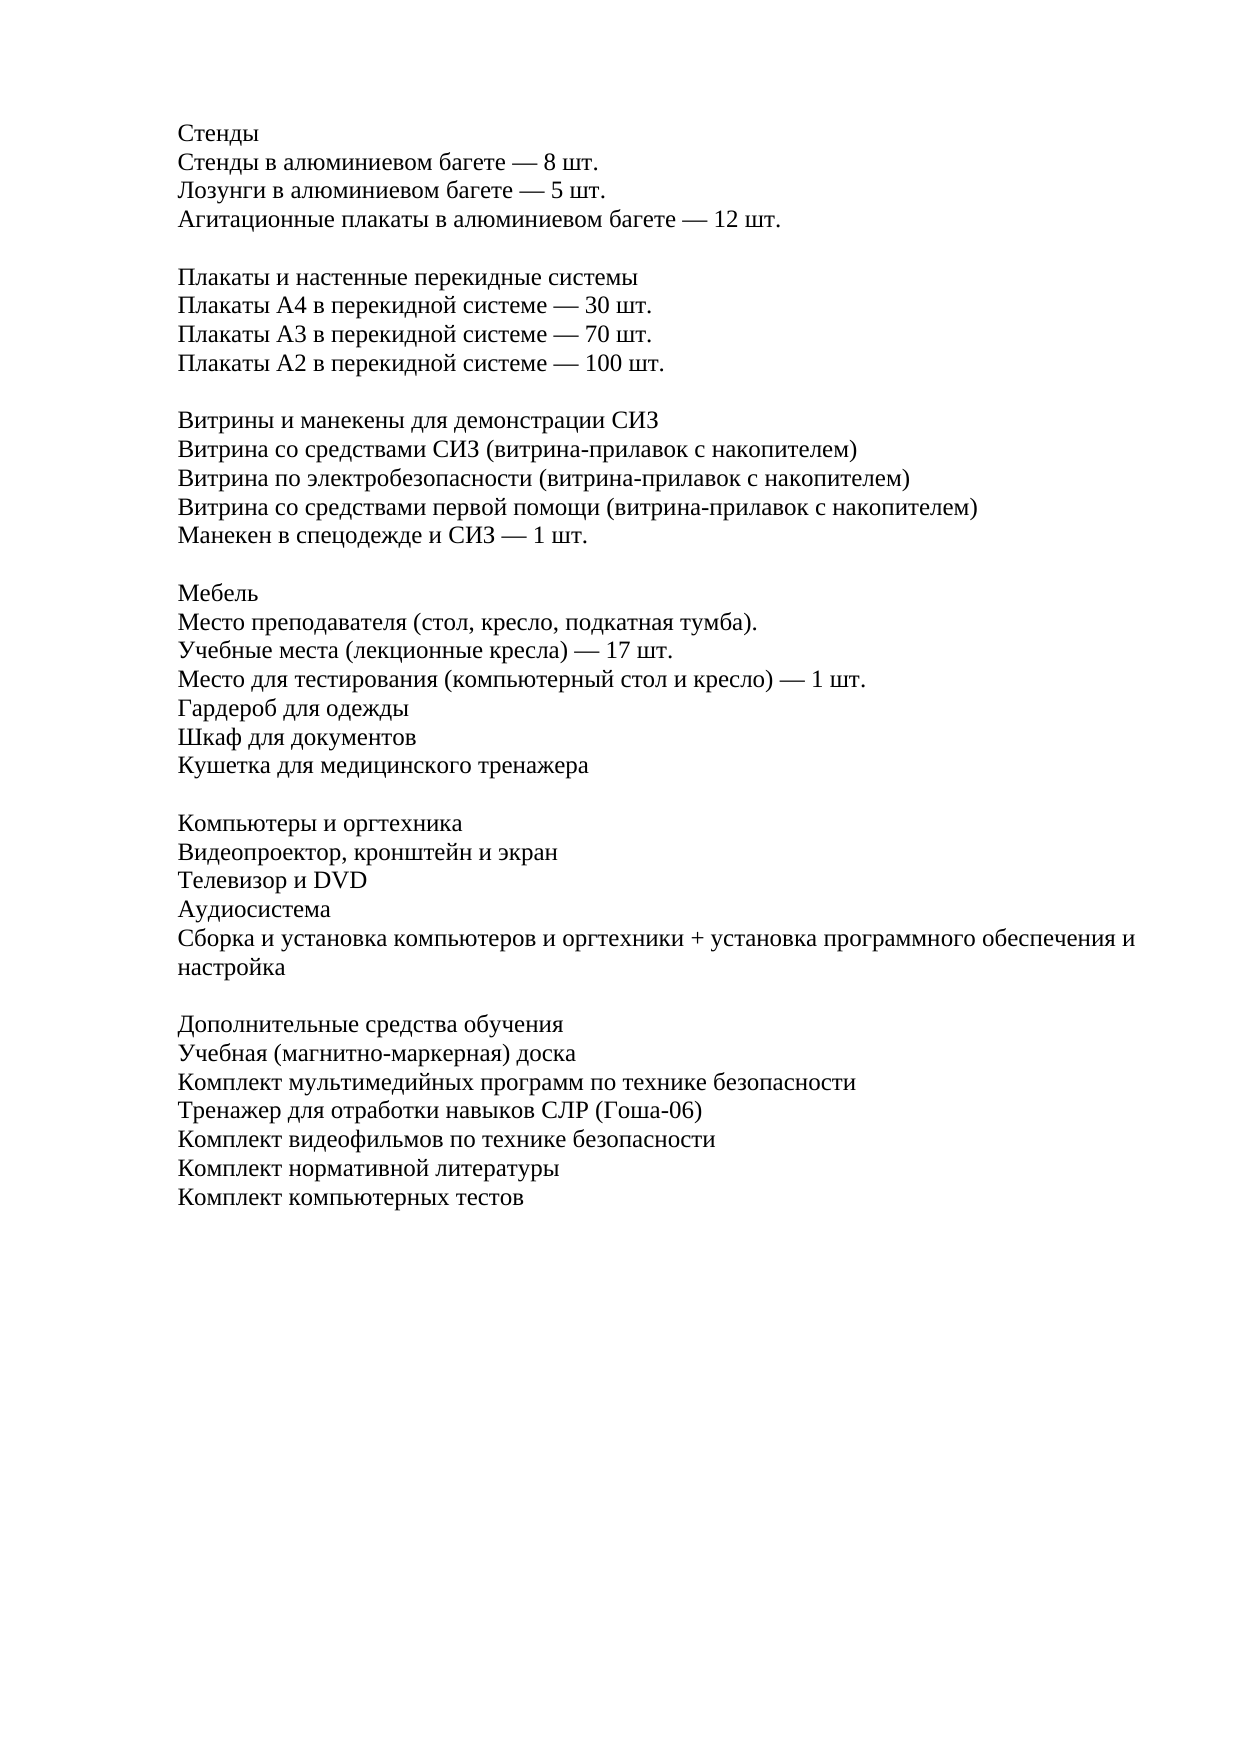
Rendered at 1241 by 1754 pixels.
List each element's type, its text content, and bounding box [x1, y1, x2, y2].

text Плакаты А3 в перекидной системе ― 70 шт. [177, 319, 1152, 348]
text Место для тестирования (компьютерный стол и кресло) ― 1 шт. [177, 664, 1152, 693]
text Агитационные плакаты в алюминиевом багете ― 12 шт. [177, 204, 1152, 233]
text Стенды [177, 118, 1152, 147]
text Витрины и манекены для демонстрации СИЗ [177, 406, 1152, 434]
text Видеопроектор, кронштейн и экран [177, 837, 1152, 866]
text Плакаты А4 в перекидной системе ― 30 шт. [177, 291, 1152, 319]
text Шкаф для документов [177, 722, 1152, 751]
text Кушетка для медицинского тренажера [177, 751, 1152, 779]
text Аудиосистема [177, 894, 1152, 923]
text Телевизор и DVD [177, 866, 1152, 894]
text Дополнительные средства обучения [177, 1009, 1152, 1038]
text Плакаты и настенные перекидные системы [177, 262, 1152, 291]
text Стенды в алюминиевом багете ― 8 шт. [177, 147, 1152, 176]
text Витрина со средствами СИЗ (витрина-прилавок с накопителем) [177, 434, 1152, 463]
text Витрина по электробезопасности (витрина-прилавок с накопителем) [177, 463, 1152, 492]
text Место преподавателя (стол, кресло, подкатная тумба). [177, 607, 1152, 636]
text Сборка и установка компьютеров и оргтехники + установка программного обеспечения и настройка [177, 923, 1152, 981]
text Лозунги в алюминиевом багете ― 5 шт. [177, 176, 1152, 204]
text Комплект нормативной литературы [177, 1153, 1152, 1182]
text Тренажер для отработки навыков СЛР (Гоша-06) [177, 1096, 1152, 1124]
text Мебель [177, 578, 1152, 607]
text Учебная (магнитно-маркерная) доска [177, 1038, 1152, 1067]
text Витрина со средствами первой помощи (витрина-прилавок с накопителем) [177, 492, 1152, 521]
text Комплект компьютерных тестов [177, 1182, 1152, 1211]
text Комплект мультимедийных программ по технике безопасности [177, 1067, 1152, 1096]
text Учебные места (лекционные кресла) ― 17 шт. [177, 636, 1152, 664]
text Плакаты А2 в перекидной системе ― 100 шт. [177, 348, 1152, 377]
text Гардероб для одежды [177, 693, 1152, 722]
text Комплект видеофильмов по технике безопасности [177, 1124, 1152, 1153]
text Манекен в спецодежде и СИЗ ― 1 шт. [177, 521, 1152, 549]
text Компьютеры и оргтехника [177, 808, 1152, 837]
